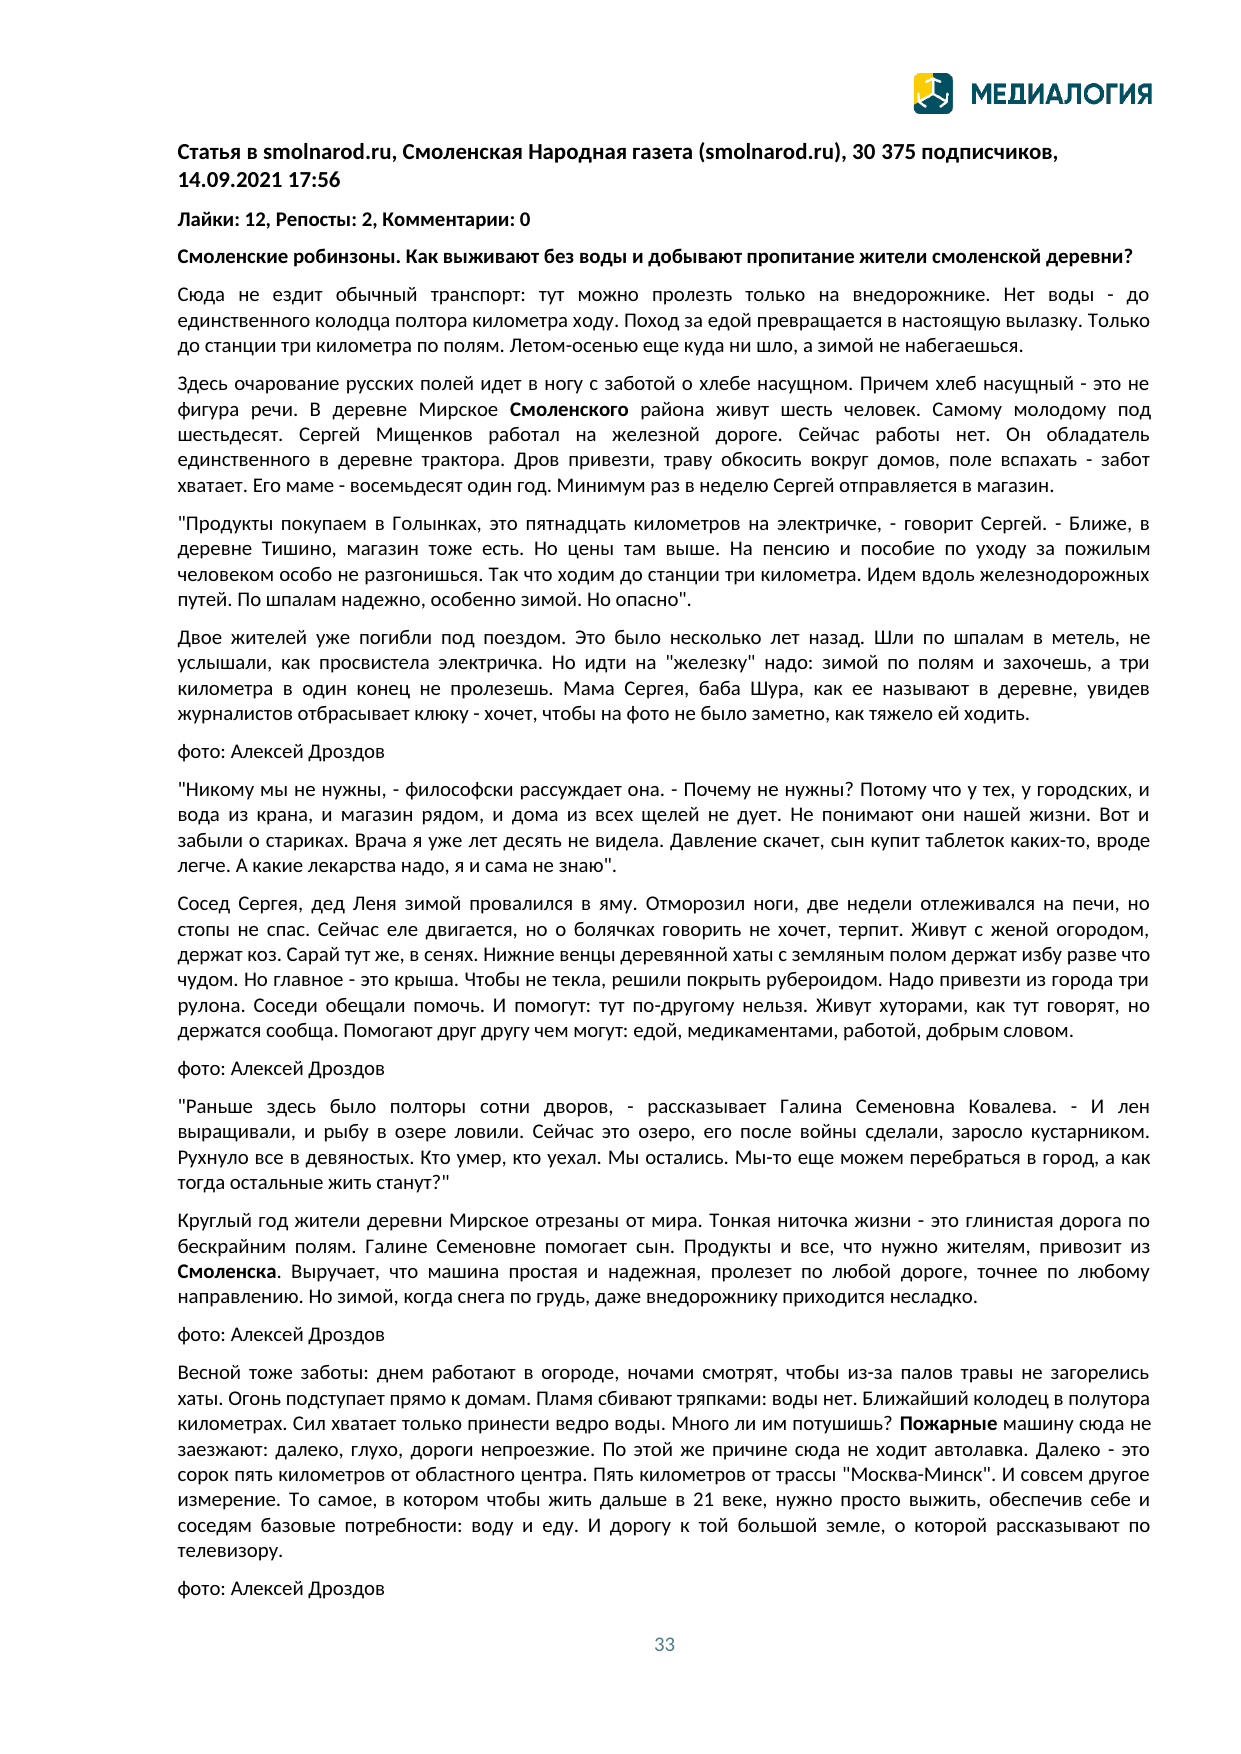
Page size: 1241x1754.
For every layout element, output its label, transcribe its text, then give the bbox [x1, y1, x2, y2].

text Двое жителей уже погибли под поездом. Это было несколько лет назад. Шли по шпалам в метель, не услышали, как просвистела электричка. Но идти на "железку" надо: зимой по полям и захочешь, а три километра в один конец не пролезешь. Мама Сергея, баба Шура, как ее называют в деревне, увидев журналистов отбрасывает клюку - хочет, чтобы на фото не было заметно, как тяжело ей ходить. [177, 624, 1152, 726]
text Весной тоже заботы: днем работают в огороде, ночами смотрят, чтобы из-за палов травы не загорелись хаты. Огонь подступает прямо к домам. Пламя сбивают тряпками: воды нет. Ближайший колодец в полутора километрах. Сил хватает только принести ведро воды. Много ли им потушишь? Пожарные машину сюда не заезжают: далеко, глухо, дороги непроезжие. По этой же причине сюда не ходит автолавка. Далеко - это сорок пять километров от областного центра. Пять километров от трассы "Москва-Минск". И совсем другое измерение. То самое, в котором чтобы жить дальше в 21 веке, нужно просто выжить, обеспечив себе и соседям базовые потребности: воду и еду. И дорогу к той большой земле, о которой рассказывают по телевизору. [177, 1359, 1152, 1563]
text Здесь очарование русских полей идет в ногу с заботой о хлебе насущном. Причем хлеб насущный - это не фигура речи. В деревне Мирское Смоленского района живут шесть человек. Самому молодому под шестьдесят. Сергей Мищенков работал на железной дороге. Сейчас работы нет. Он обладатель единственного в деревне трактора. Дров привезти, траву обкосить вокруг домов, поле вспахать - забот хватает. Его маме - восемьдесят один год. Минимум раз в неделю Сергей отправляется в магазин. [177, 370, 1152, 497]
text фото: Алексей Дроздов [177, 1575, 1152, 1601]
text Статья в smolnarod.ru, Смоленская Народная газета (smolnarod.ru), 30 375 подписчиков, 14.09.2021 17:56 [177, 137, 1152, 193]
picture [913, 73, 1152, 114]
text "Продукты покупаем в Голынках, это пятнадцать километров на электричке, - говорит Сергей. - Ближе, в деревне Тишино, магазин тоже есть. Но цены там выше. На пенсию и пособие по уходу за пожилым человеком особо не разгонишься. Так что ходим до станции три километра. Идем вдоль железнодорожных путей. По шпалам надежно, особенно зимой. Но опасно". [177, 510, 1152, 612]
text фото: Алексей Дроздов [177, 738, 1152, 764]
text Лайки: 12, Репосты: 2, Комментарии: 0 [177, 206, 1152, 231]
text Круглый год жители деревни Мирское отрезаны от мира. Тонкая ниточка жизни - это глинистая дорога по бескрайним полям. Галине Семеновне помогает сын. Продукты и все, что нужно жителям, привозит из Смоленска. Выручает, что машина простая и надежная, пролезет по любой дороге, точнее по любому направлению. Но зимой, когда снега по грудь, даже внедорожнику приходится несладко. [177, 1207, 1152, 1309]
text "Никому мы не нужны, - философски рассуждает она. - Почему не нужны? Потому что у тех, у городских, и вода из крана, и магазин рядом, и дома из всех щелей не дует. Не понимают они нашей жизни. Вот и забыли о стариках. Врача я уже лет десять не видела. Давление скачет, сын купит таблеток каких-то, вроде легче. А какие лекарства надо, я и сама не знаю". [177, 776, 1152, 878]
text Сосед Сергея, дед Леня зимой провалился в яму. Отморозил ноги, две недели отлеживался на печи, но стопы не спас. Сейчас еле двигается, но о болячках говорить не хочет, терпит. Живут с женой огородом, держат коз. Сарай тут же, в сенях. Нижние венцы деревянной хаты с земляным полом держат избу разве что чудом. Но главное - это крыша. Чтобы не текла, решили покрыть рубероидом. Надо привезти из города три рулона. Соседи обещали помочь. И помогут: тут по-другому нельзя. Живут хуторами, как тут говорят, но держатся сообща. Помогают друг другу чем могут: едой, медикаментами, работой, добрым словом. [177, 890, 1152, 1043]
text фото: Алексей Дроздов [177, 1322, 1152, 1347]
text "Раньше здесь было полторы сотни дворов, - рассказывает Галина Семеновна Ковалева. - И лен выращивали, и рыбу в озере ловили. Сейчас это озеро, его после войны сделали, заросло кустарником. Рухнуло все в девяностых. Кто умер, кто уехал. Мы остались. Мы-то еще можем перебраться в город, а как тогда остальные жить станут?" [177, 1093, 1152, 1195]
text Смоленские робинзоны. Как выживают без воды и добывают пропитание жители смоленской деревни? [177, 244, 1152, 269]
text фото: Алексей Дроздов [177, 1055, 1152, 1081]
text Сюда не ездит обычный транспорт: тут можно пролезть только на внедорожнике. Нет воды - до единственного колодца полтора километра ходу. Поход за едой превращается в настоящую вылазку. Только до станции три километра по полям. Летом-осенью еще куда ни шло, а зимой не набегаешься. [177, 282, 1152, 358]
